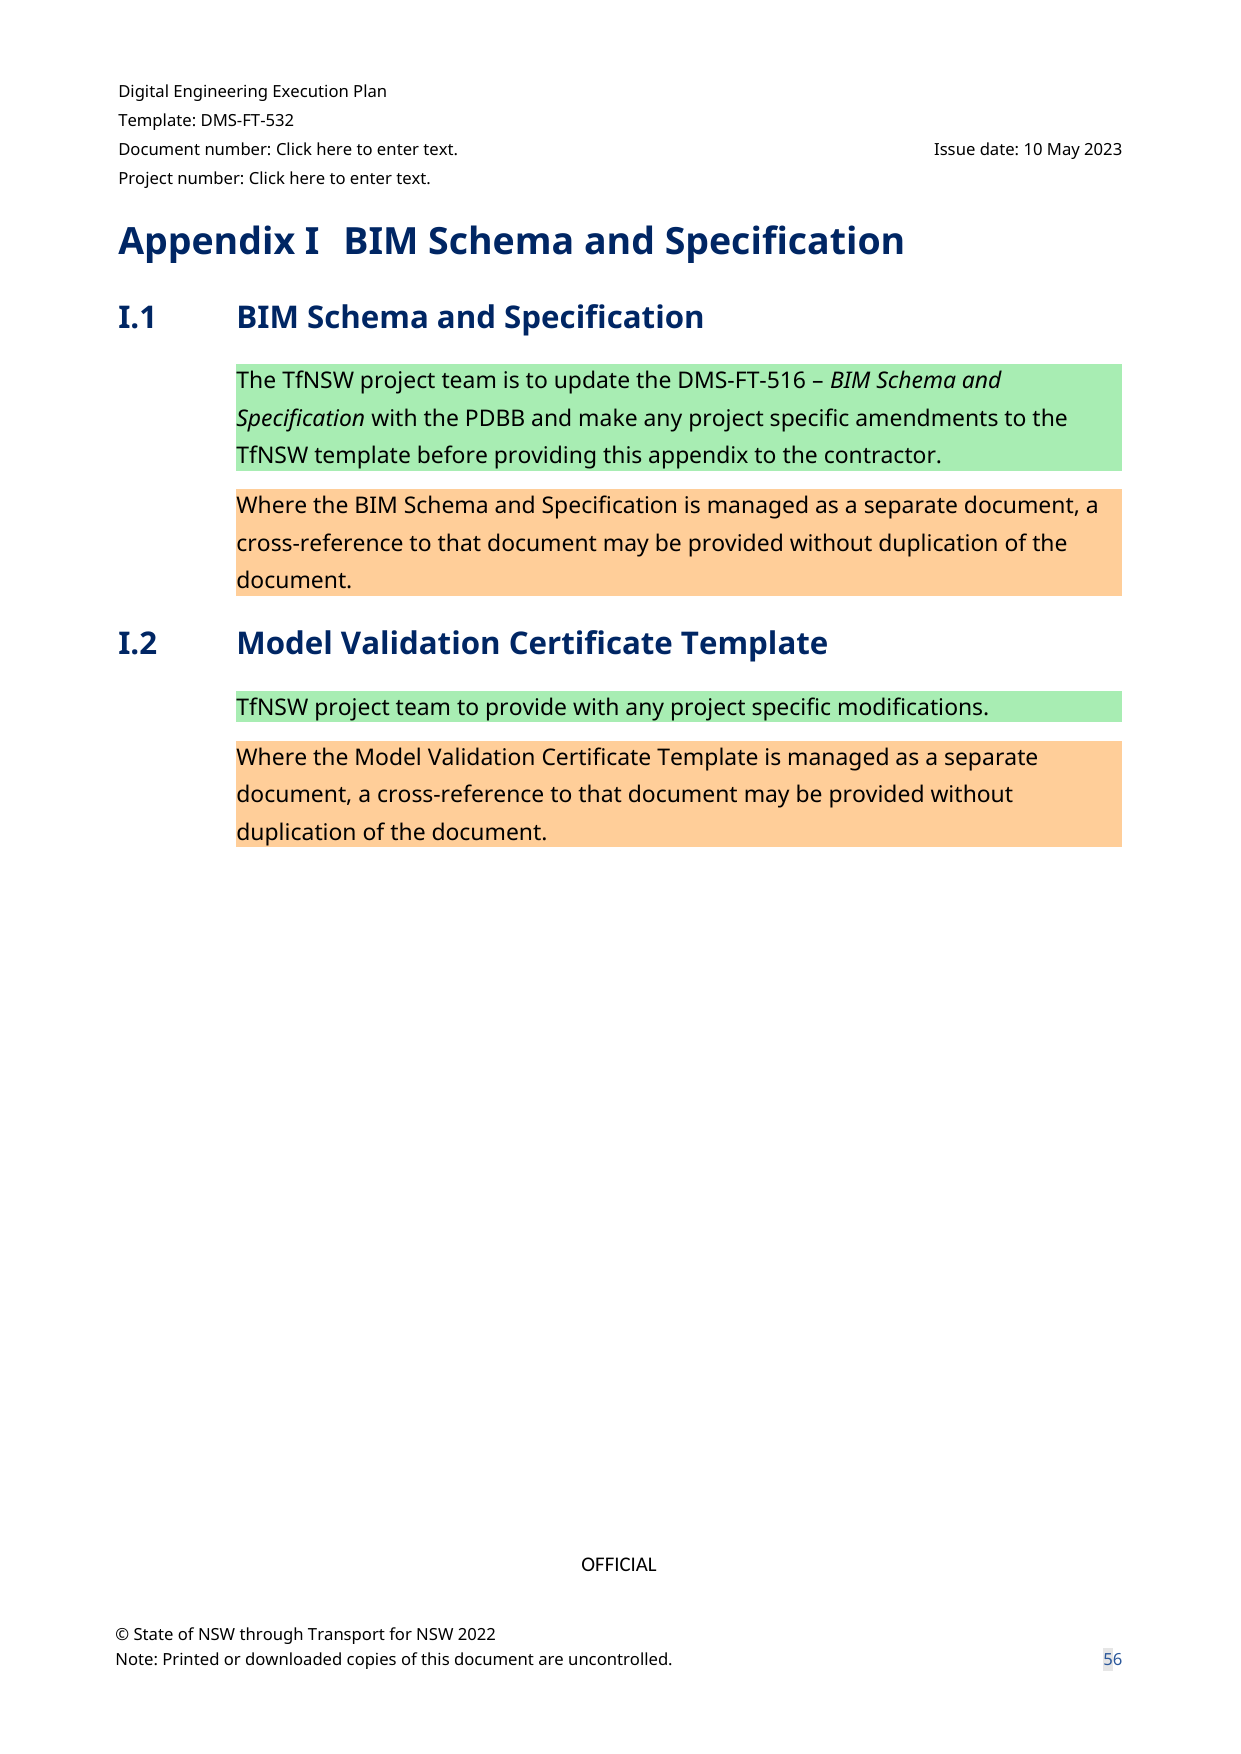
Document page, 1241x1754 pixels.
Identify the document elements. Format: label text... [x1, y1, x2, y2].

subtitle BIM Schema and Specification [118, 215, 1122, 266]
subtitle BIM Schema and Specification [118, 295, 1122, 337]
text TfNSW project team to provide with any project specific modifications. [236, 691, 1122, 722]
subtitle Model Validation Certificate Template [118, 621, 1122, 663]
text The TfNSW project team is to update the DMS-FT-516 – BIM Schema and Specification with the PDBB and make any project specific amendments to the TfNSW template before providing this appendix to the contractor. [236, 364, 1122, 471]
text Where the Model Validation Certificate Template is managed as a separate document, a cross-reference to that document may be provided without duplication of the document. [236, 741, 1122, 847]
text Where the BIM Schema and Specification is managed as a separate document, a cross-reference to that document may be provided without duplication of the document. [236, 489, 1122, 596]
